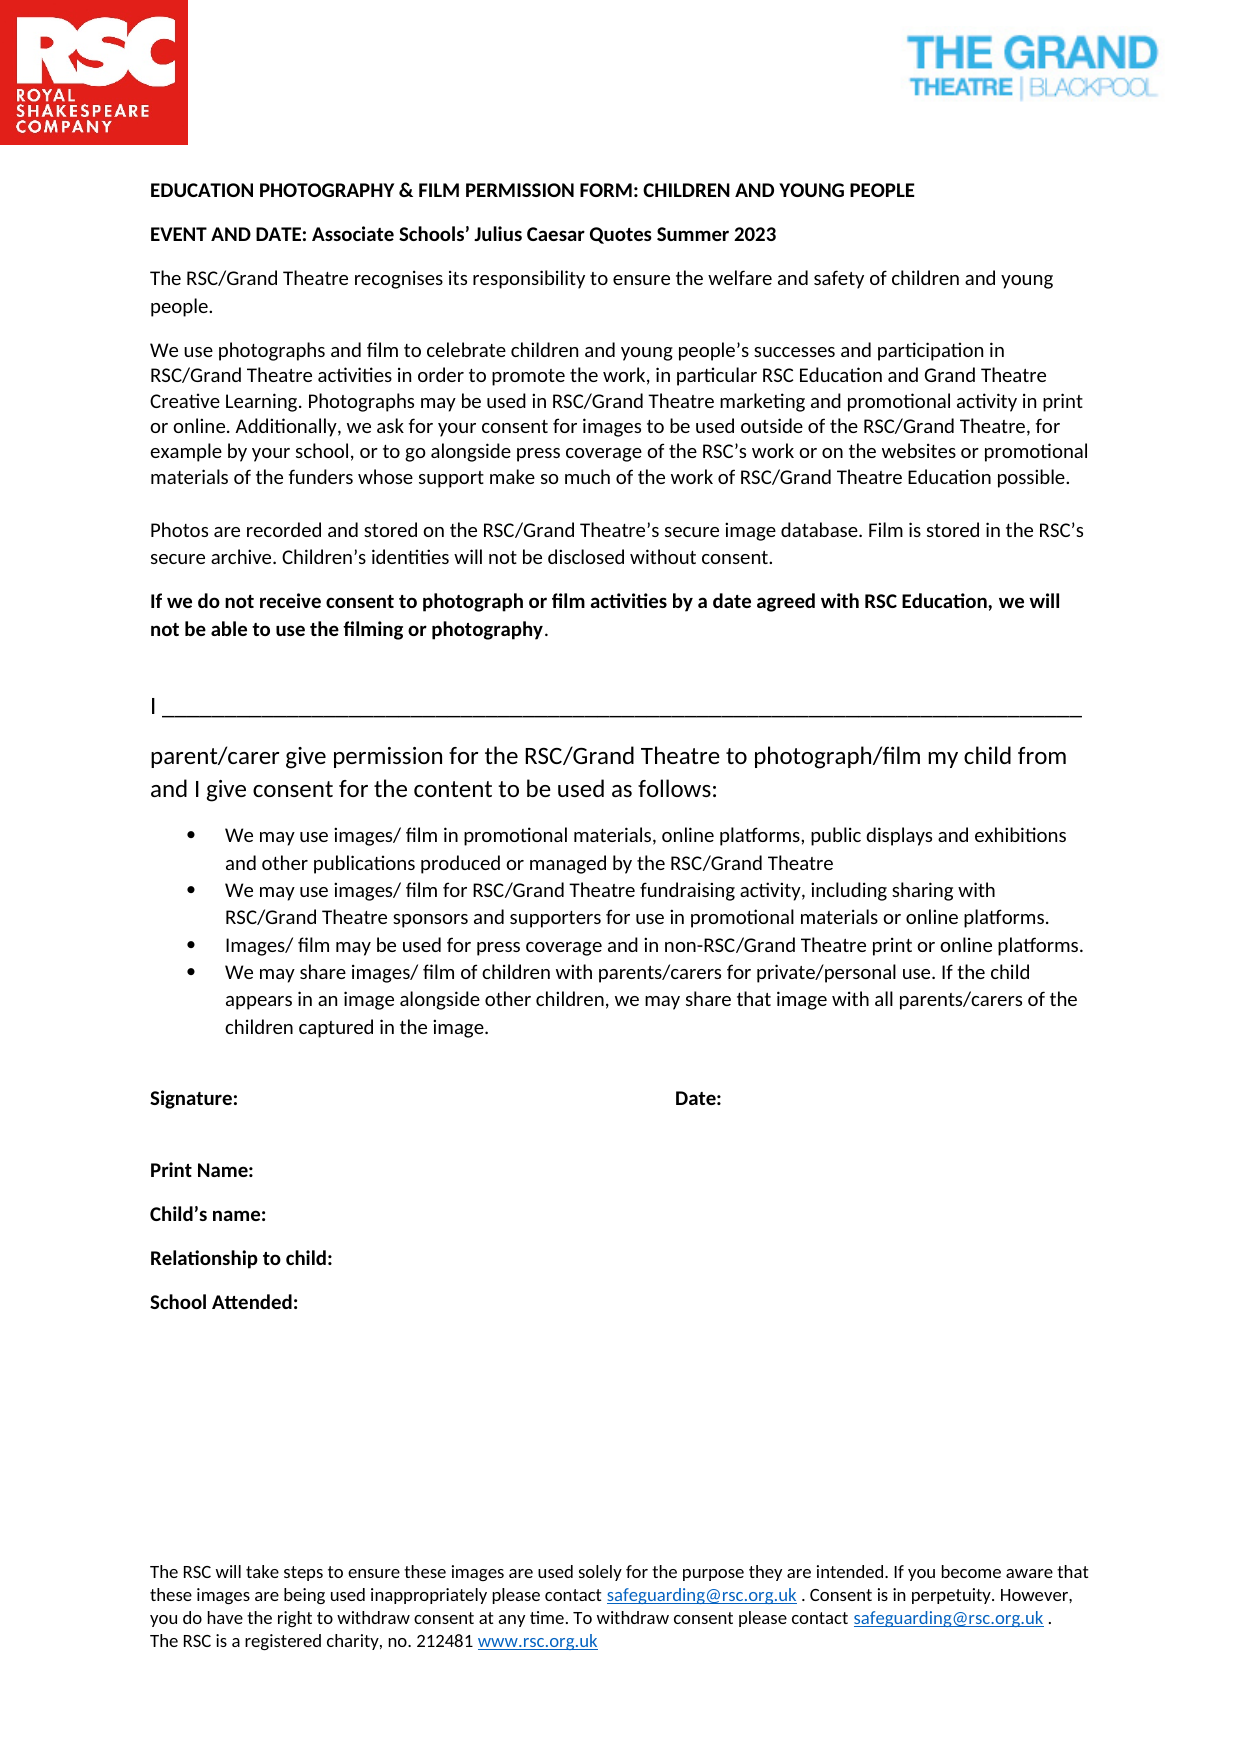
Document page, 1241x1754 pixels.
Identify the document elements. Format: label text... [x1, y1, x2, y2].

text The RSC/Grand Theatre recognises its responsibility to ensure the welfare and safety of children and young people. [150, 266, 1090, 318]
text We use photographs and film to celebrate children and young people’s successes and participation in RSC/Grand Theatre activities in order to promote the work, in particular RSC Education and Grand Theatre Creative Learning. Photographs may be used in RSC/Grand Theatre marketing and promotional activity in print or online. Additionally, we ask for your consent for images to be used outside of the RSC/Grand Theatre, for example by your school, or to go alongside press coverage of the RSC’s work or on the websites or promotional materials of the funders whose support make so much of the work of RSC/Grand Theatre Education possible. [150, 337, 1090, 489]
text Signature: Date: [150, 1058, 1090, 1111]
text Child’s name: [150, 1201, 1090, 1226]
text Photos are recorded and stored on the RSC/Grand Theatre’s secure image database. Film is stored in the RSC’s secure archive. Children’s identities will not be disclosed without consent. [150, 489, 1090, 570]
list We may share images/ film of children with parents/carers for private/personal use. If the child appears in an image alongside other children, we may share that image with all parents/carers of the children captured in the image. [187, 959, 1090, 1039]
text EDUCATION PHOTOGRAPHY & FILM PERMISSION FORM: CHILDREN AND YOUNG PEOPLE [150, 150, 1090, 203]
text parent/carer give permission for the RSC/Grand Theatre to photograph/film my child from and I give consent for the content to be used as follows: [150, 740, 1090, 803]
list We may use images/ film for RSC/Grand Theatre fundraising activity, including sharing with RSC/Grand Theatre sponsors and supporters for use in promotional materials or online platforms. [187, 877, 1090, 930]
text Print Name: [150, 1129, 1090, 1182]
text School Attended: [150, 1289, 1090, 1314]
list We may use images/ film in promotional materials, online platforms, public displays and exhibitions and other publications produced or managed by the RSC/Grand Theatre [187, 822, 1090, 875]
text EVENT AND DATE: Associate Schools’ Julius Caesar Quotes Summer 2023 [150, 221, 1090, 247]
text If we do not receive consent to photograph or film activities by a date agreed with RSC Education, we will not be able to use the filming or photography. [150, 588, 1090, 671]
text I __________________________________________________________________________ [150, 690, 1090, 721]
picture [0, 0, 188, 145]
text Relationship to child: [150, 1245, 1090, 1271]
list Images/ film may be used for press coverage and in non-RSC/Grand Theatre print or online platforms. [187, 932, 1090, 957]
picture [876, 26, 1187, 102]
